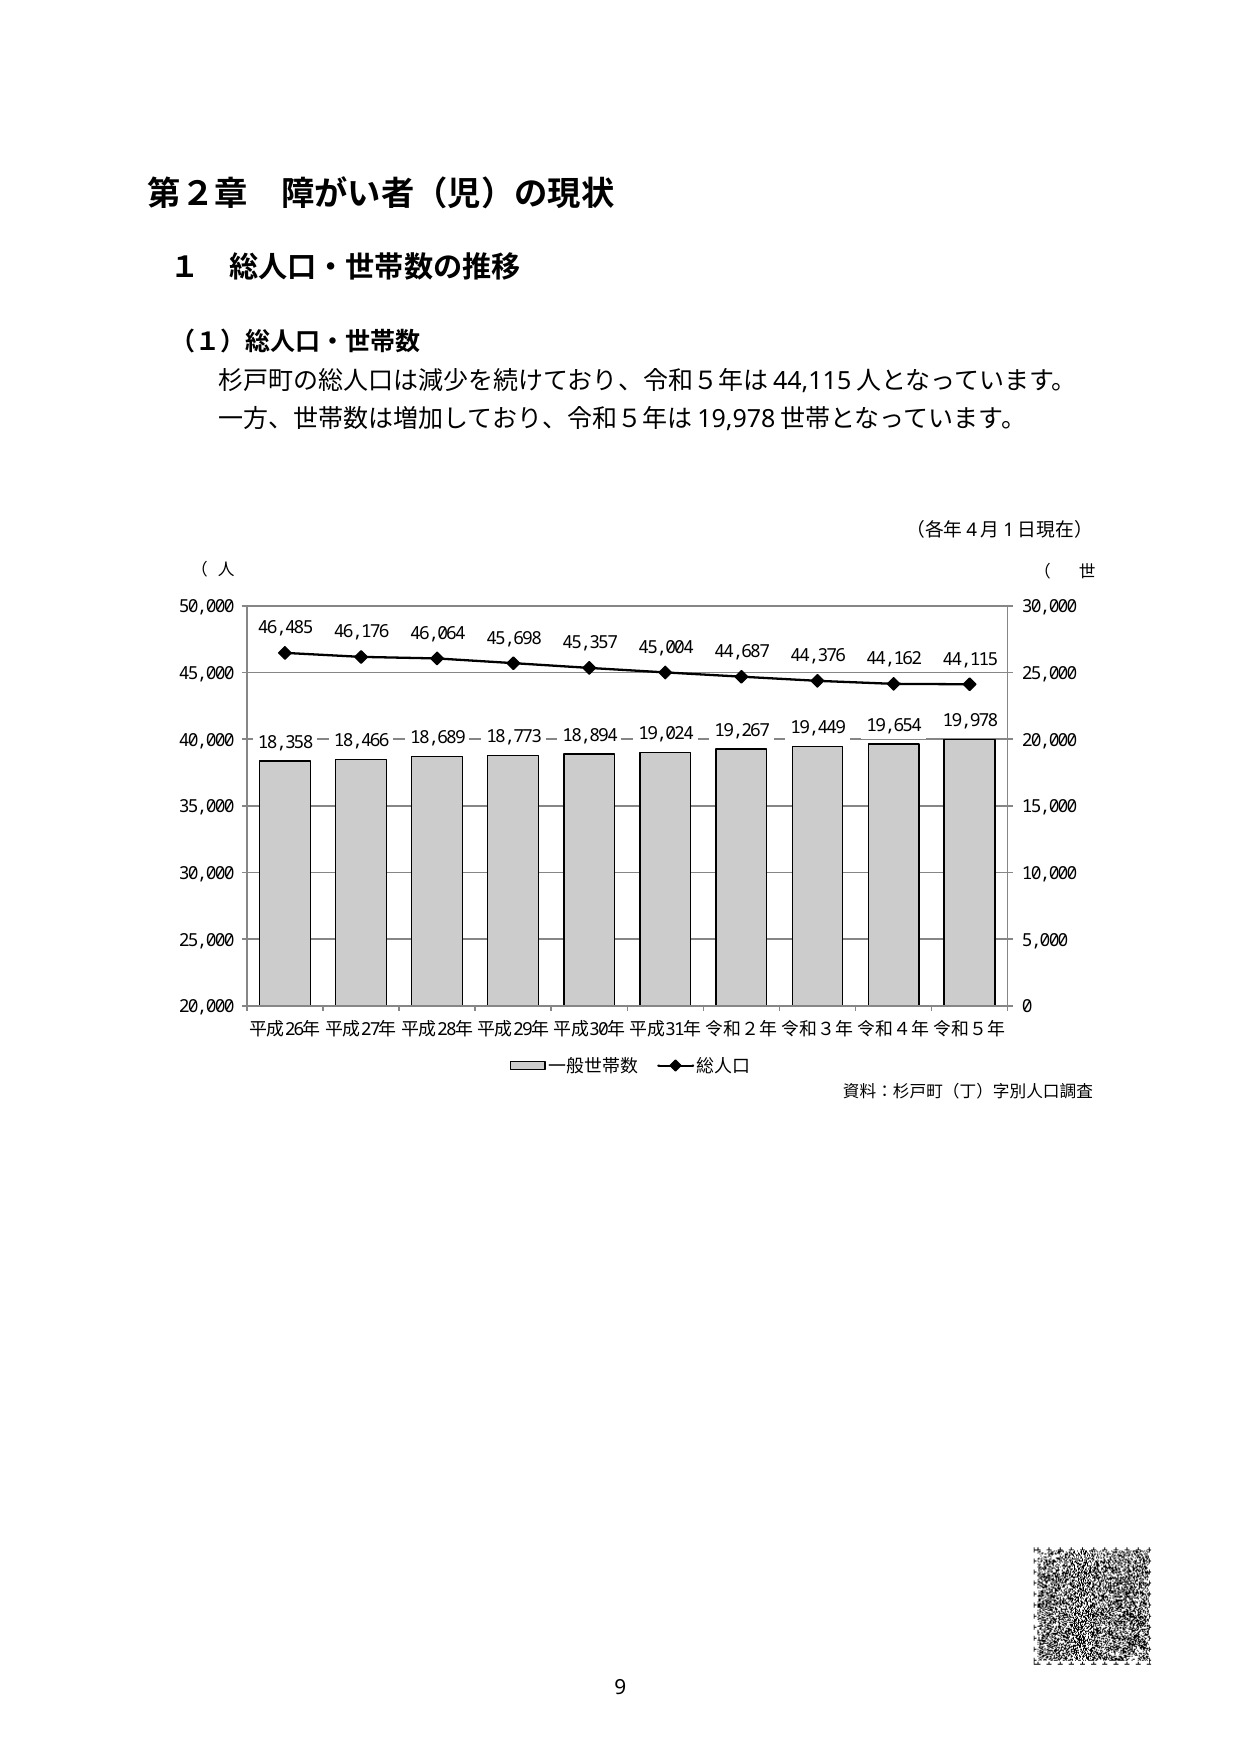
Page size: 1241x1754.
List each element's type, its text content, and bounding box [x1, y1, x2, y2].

text （各年4月1日現在） [216, 510, 1092, 547]
subtitle （１）総人口・世帯数 [171, 322, 1092, 360]
text 杉戸町の総人口は減少を続けており、令和５年は44,115人となっています。 [193, 360, 1092, 397]
subtitle 第２章 障がい者（児）の現状 [148, 154, 1092, 229]
text 資料：杉戸町（丁）字別人口調査 [148, 1072, 1092, 1110]
subtitle １ 総人口・世帯数の推移 [171, 229, 1092, 304]
text 一方、世帯数は増加しており、令和５年は19,978世帯となっています。 [193, 397, 1092, 435]
picture [1033, 1547, 1152, 1665]
